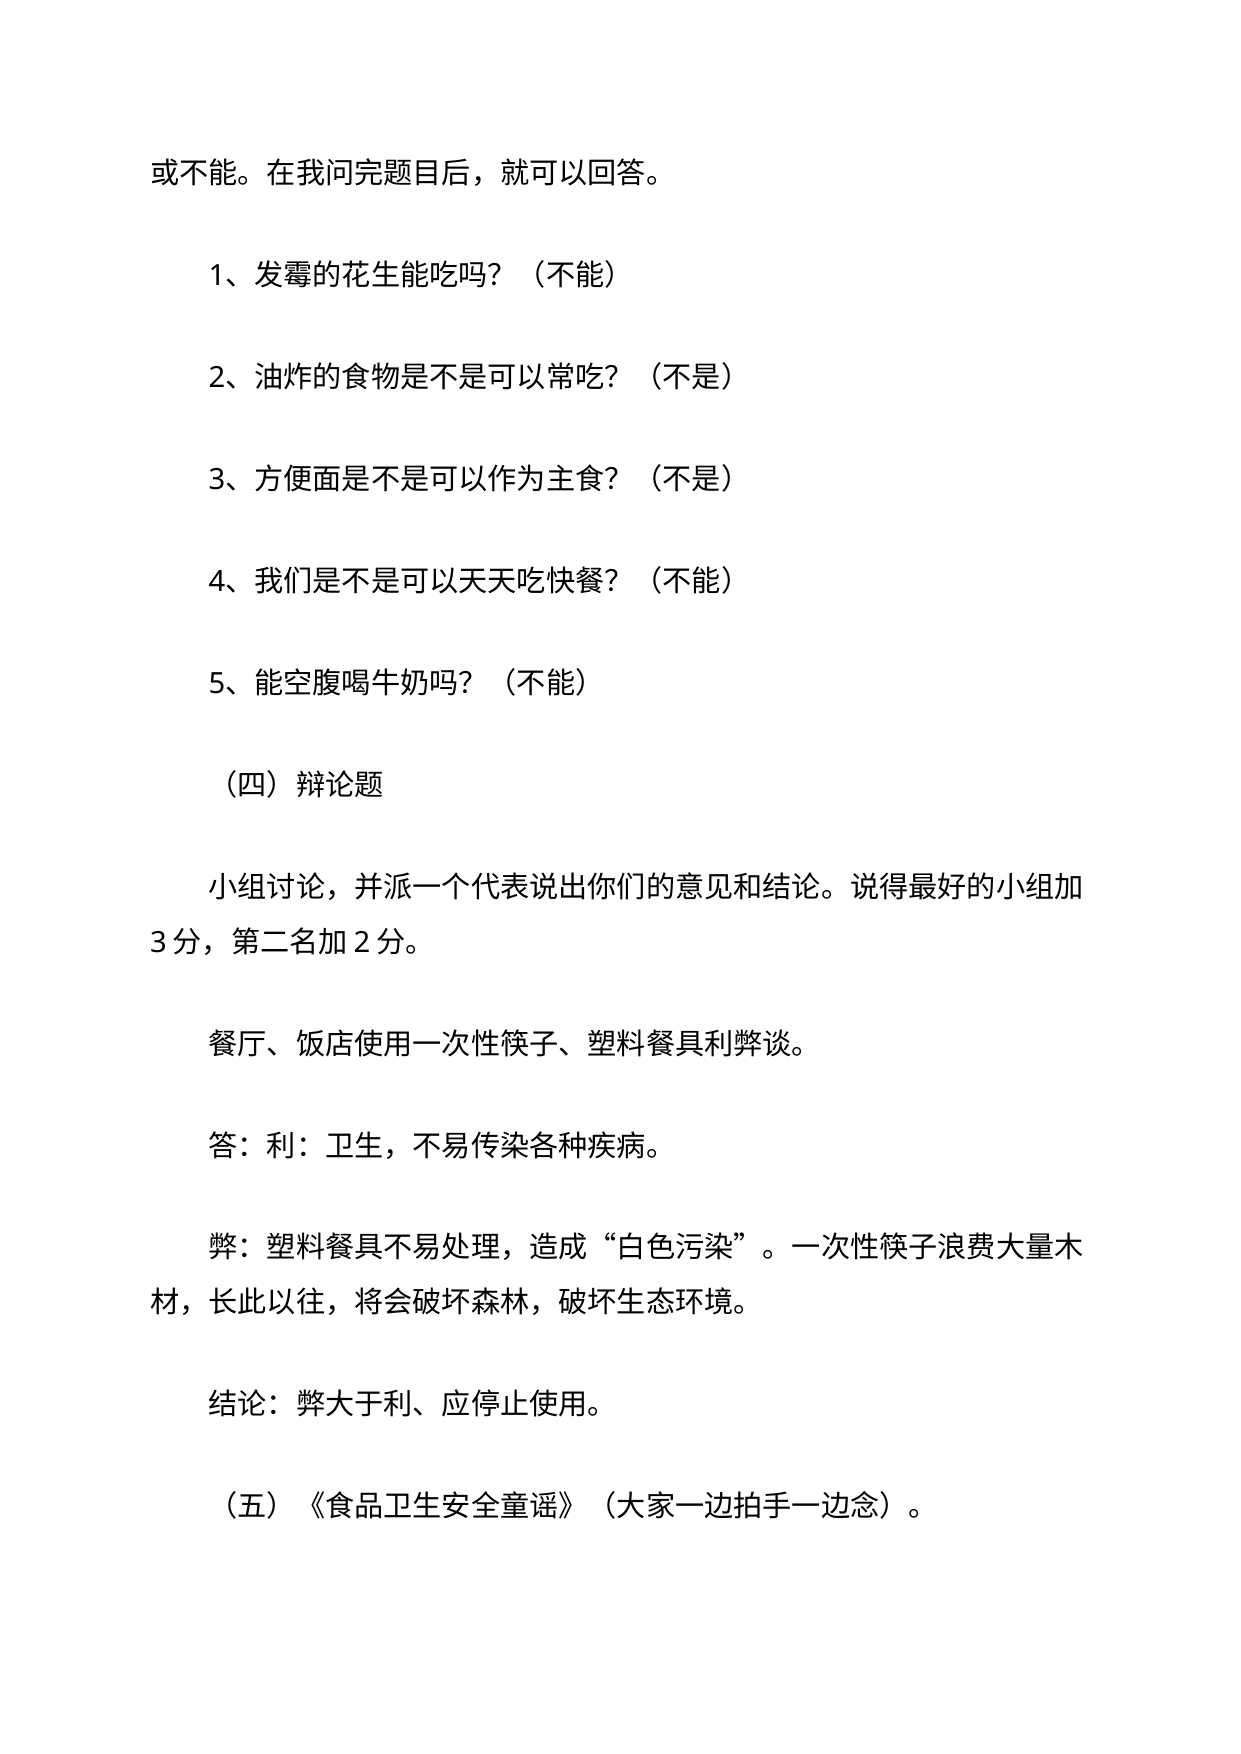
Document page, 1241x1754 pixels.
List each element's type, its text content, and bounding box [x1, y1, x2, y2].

text 答：利：卫生，不易传染各种疾病。 [150, 1122, 1090, 1164]
text 结论：弊大于利、应停止使用。 [150, 1381, 1090, 1423]
text （四）辩论题 [150, 762, 1090, 804]
text 小组讨论，并派一个代表说出你们的意见和结论。说得最好的小组加3分，第二名加2分。 [150, 863, 1090, 961]
text 3、方便面是不是可以作为主食？（不是） [150, 456, 1090, 498]
text 4、我们是不是可以天天吃快餐？（不能） [150, 558, 1090, 600]
text 2、油炸的食物是不是可以常吃？（不是） [150, 354, 1090, 396]
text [150, 150, 1090, 192]
text （五）《食品卫生安全童谣》（大家一边拍手一边念）。 [150, 1482, 1090, 1524]
text 5、能空腹喝牛奶吗？（不能） [150, 660, 1090, 702]
text 餐厅、饭店使用一次性筷子、塑料餐具利弊谈。 [150, 1020, 1090, 1063]
text 弊：塑料餐具不易处理，造成“白色污染”。一次性筷子浪费大量木材，长此以往，将会破坏森林，破坏生态环境。 [150, 1224, 1090, 1321]
text 1、发霉的花生能吃吗？（不能） [150, 252, 1090, 294]
